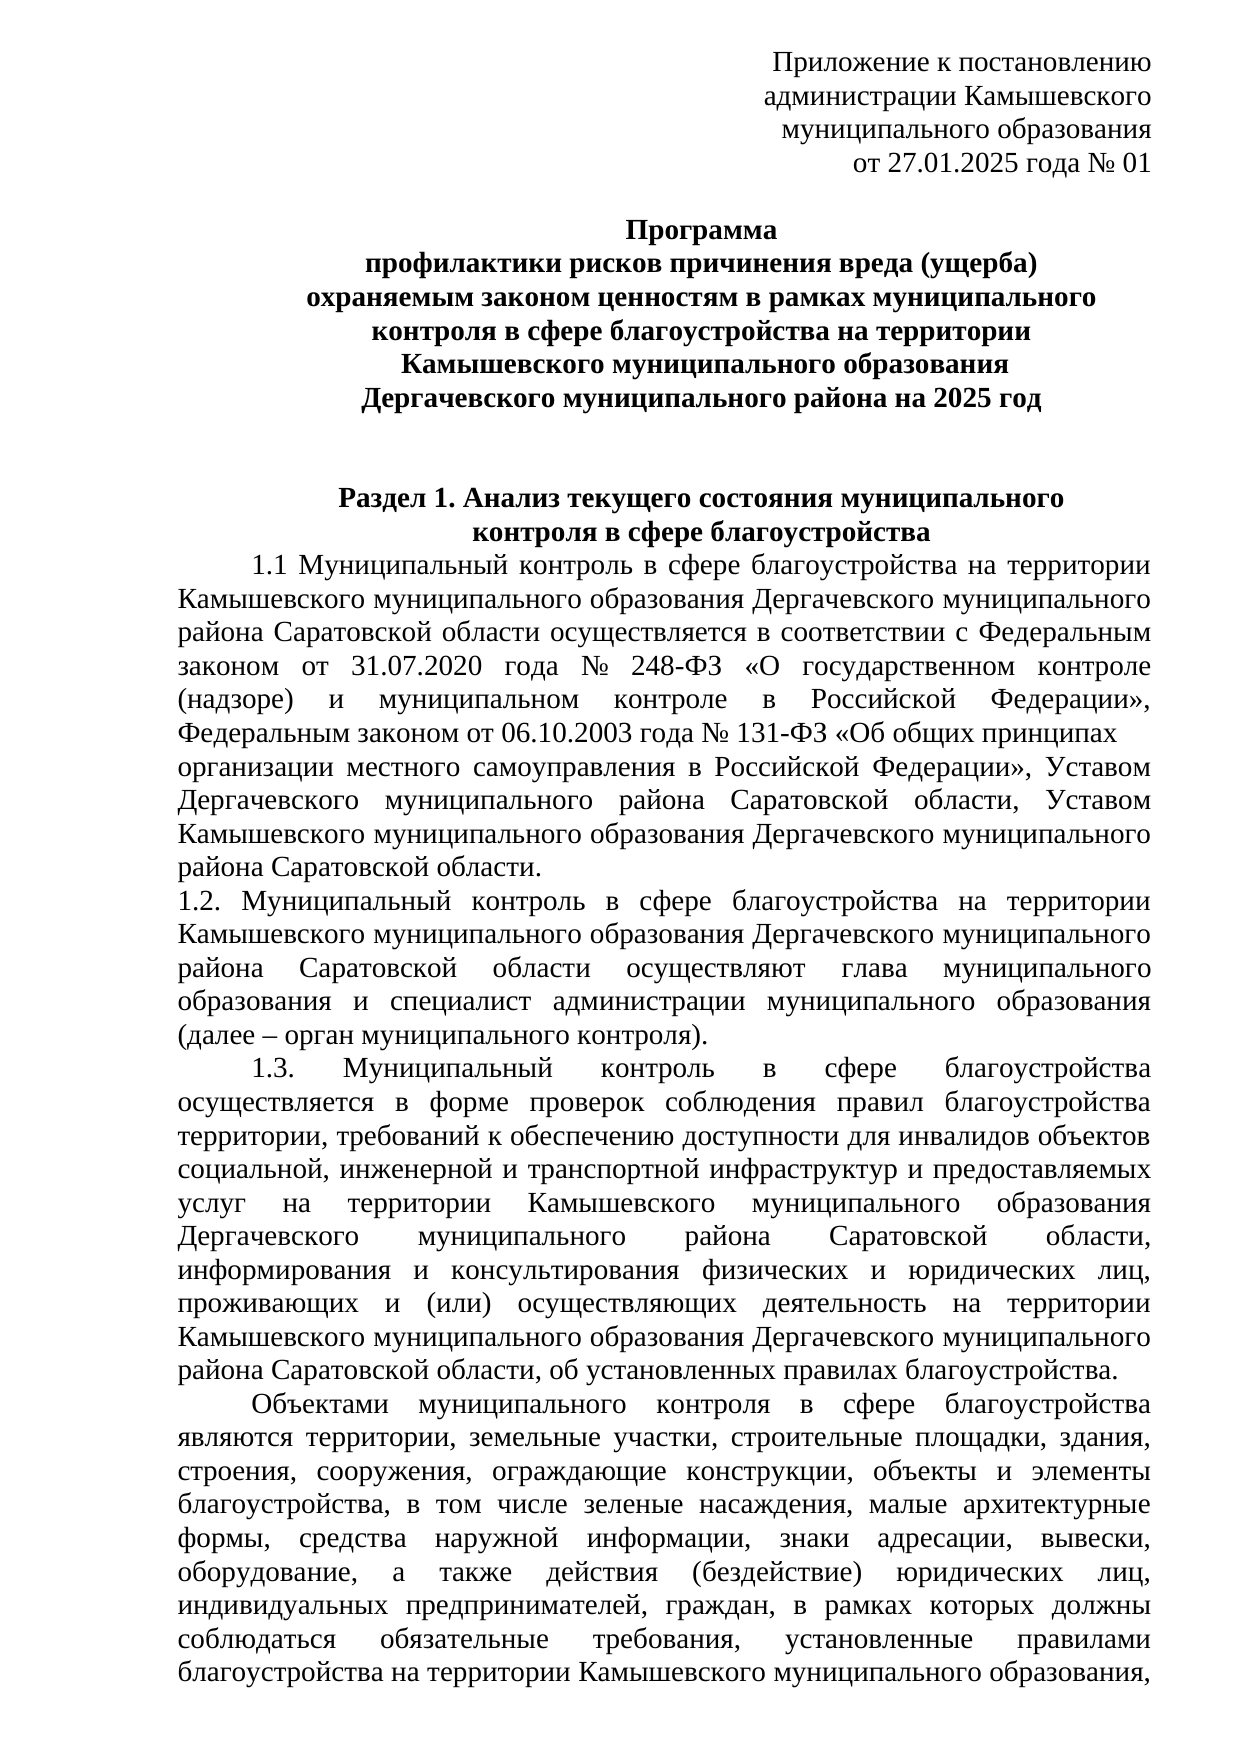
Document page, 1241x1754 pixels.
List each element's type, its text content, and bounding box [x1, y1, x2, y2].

text контроля в сфере благоустройства [177, 514, 1152, 547]
text Раздел 1. Анализ текущего состояния муниципального [177, 480, 1152, 514]
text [177, 1386, 1152, 1688]
text администрации Камышевского [177, 78, 1152, 111]
text контроля в сфере благоустройства на территории [177, 313, 1152, 346]
text Приложение к постановлению [177, 44, 1152, 78]
text Дергачевского муниципального района на 2025 год [177, 380, 1152, 413]
text профилактики рисков причинения вреда (ущерба) [177, 246, 1152, 279]
text от 27.01.2025 года № 01 [177, 145, 1152, 178]
text организации местного самоуправления в Российской Федерации», Уставом Дергачевского муниципального района Саратовской области, Уставом Камышевского муниципального образования Дергачевского муниципального района Саратовской области. [177, 749, 1152, 883]
text Камышевского муниципального образования [177, 346, 1152, 380]
text муниципального образования [177, 111, 1152, 145]
text 1.3. Муниципальный контроль в сфере благоустройства осуществляется в форме проверок соблюдения правил благоустройства территории, требований к обеспечению доступности для инвалидов объектов социальной, инженерной и транспортной инфраструктур и предоставляемых услуг на территории Камышевского муниципального образования Дергачевского муниципального района Саратовской области, информирования и консультирования физических и юридических лиц, проживающих и (или) осуществляющих деятельность на территории Камышевского муниципального образования Дергачевского муниципального района Саратовской области, об установленных правилах благоустройства. [177, 1051, 1152, 1386]
text Программа [177, 212, 1152, 246]
text 1.1 Муниципальный контроль в сфере благоустройства на территории Камышевского муниципального образования Дергачевского муниципального района Саратовской области осуществляется в соответствии с Федеральным законом от 31.07.2020 года № 248-ФЗ «О государственном контроле (надзоре) и муниципальном контроле в Российской Федерации», Федеральным законом от 06.10.2003 года № 131-ФЗ «Об общих принципах [177, 547, 1152, 749]
text 1.2. Муниципальный контроль в сфере благоустройства на территории Камышевского муниципального образования Дергачевского муниципального района Саратовской области осуществляют глава муниципального образования и специалист администрации муниципального образования (далее – орган муниципального контроля). [177, 883, 1152, 1051]
text охраняемым законом ценностям в рамках муниципального [177, 279, 1152, 313]
